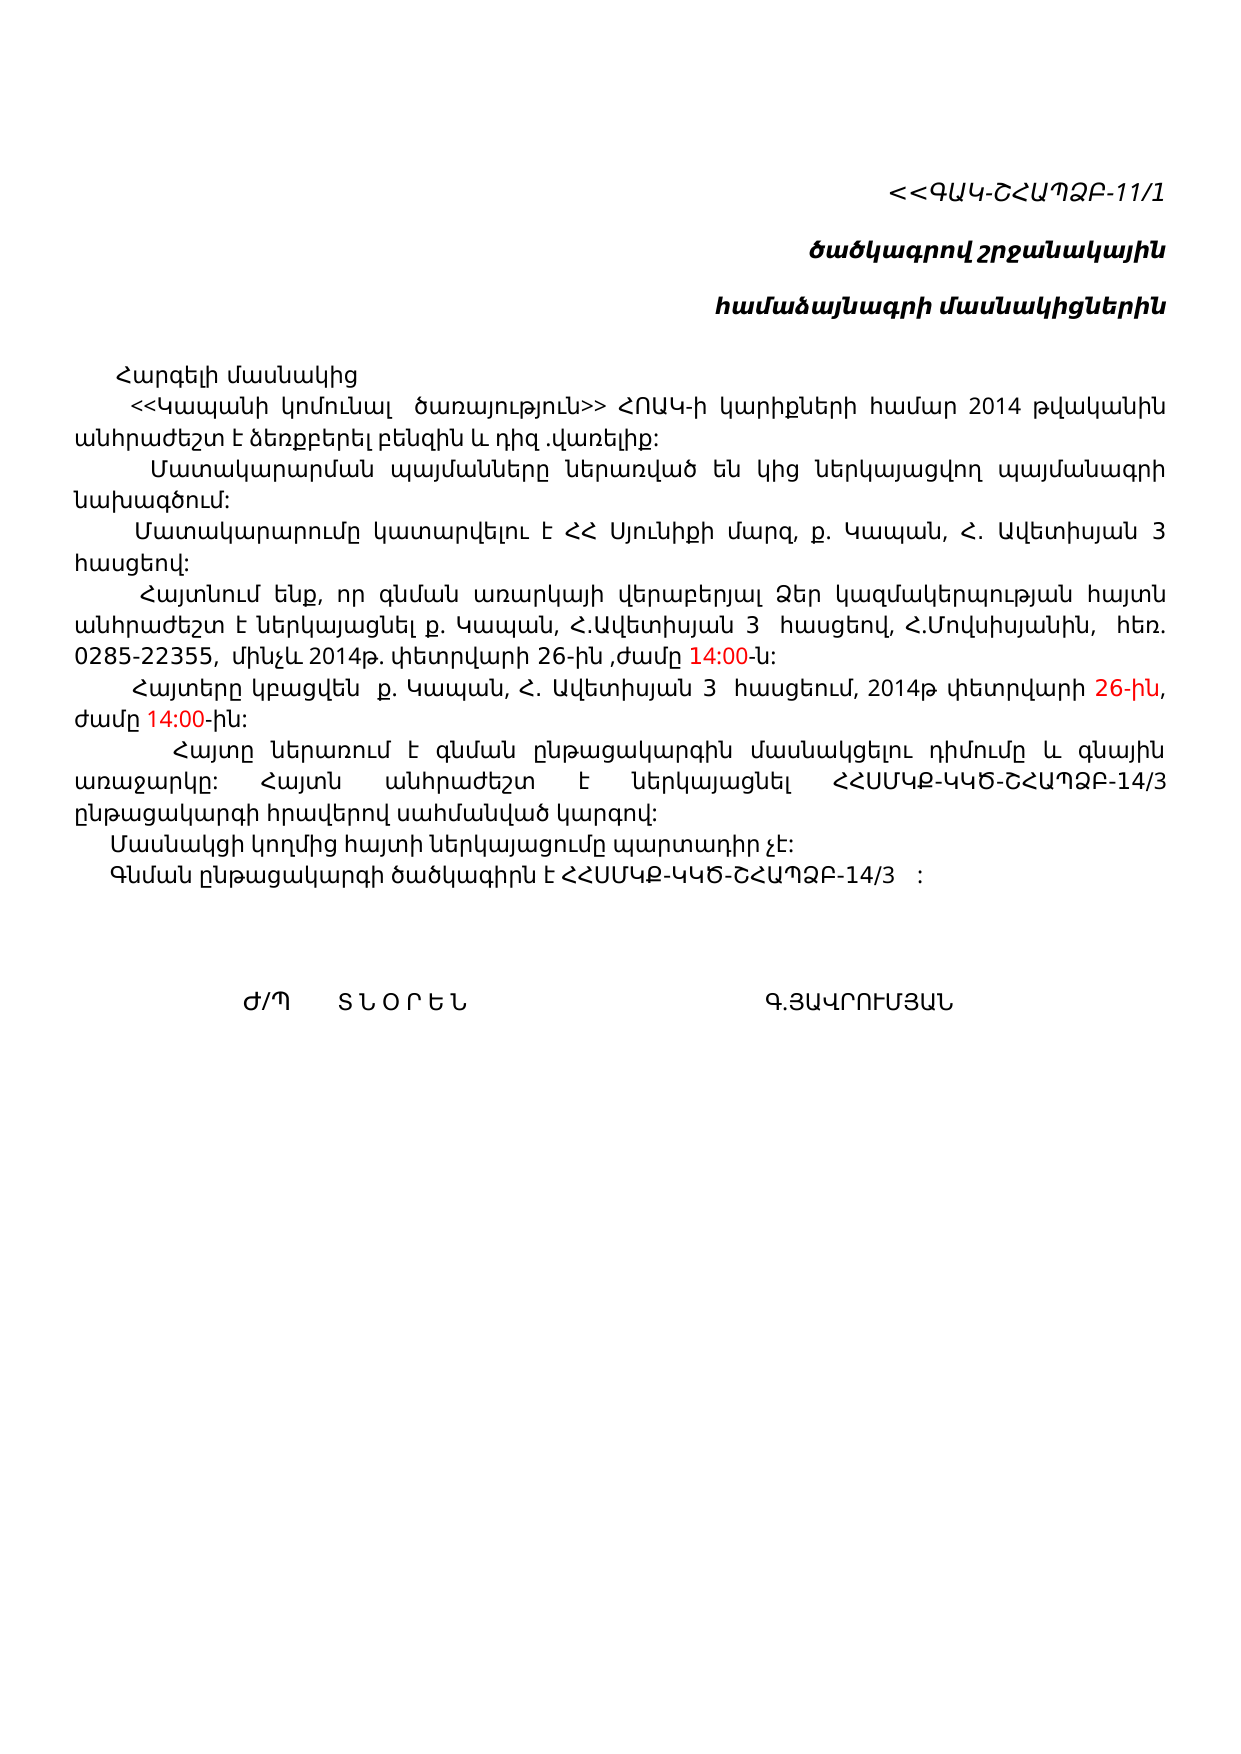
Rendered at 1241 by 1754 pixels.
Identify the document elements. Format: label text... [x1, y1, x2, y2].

text Մատակարարման պայմանները ներառված են կից ներկայացվող պայմանագրի նախագծում: [74, 453, 1167, 515]
text <<Կապանի կոմունալ ծառայություն>> ՀՈԱԿ-ի կարիքների համար 2014 թվականին անհրաժեշտ է ձեռքբերել բենզին և դիզ .վառելիք: [74, 390, 1167, 453]
text Գնման ընթացակարգի ծածկագիրն է ՀՀՍՄԿՔ-ԿԿԾ-ՇՀԱՊՁԲ-14/3 : [74, 859, 1167, 890]
subtitle <<ԳԱԿ-ՇՀԱՊՁԲ-11/1 [74, 175, 1167, 209]
text Հայտերը կբացվեն ք. Կապան, Հ. Ավետիսյան 3 հասցեում, 2014թ փետրվարի 26-ին, ժամը 14:00-ին: [74, 671, 1167, 734]
text Հայտնում ենք, որ գնման առարկայի վերաբերյալ Ձեր կազմակերպության հայտն անհրաժեշտ է ներկայացնել ք. Կապան, Հ.Ավետիսյան 3 հասցեով, Հ.Մովսիսյանին, հեռ. 0285-22355, մինչև 2014թ. փետրվարի 26-ին ,ժամը 14:00-ն: [74, 578, 1167, 671]
text Հարգելի մասնակից [74, 359, 1167, 390]
text Ժ/Պ Տ Ն Օ Ր Ե Ն Գ.ՅԱՎՐՈՒՄՅԱՆ [74, 984, 1167, 1018]
subtitle համաձայնագրի մասնակիցներին [74, 290, 1167, 321]
subtitle ծածկագրով շրջանակային [74, 234, 1167, 265]
text Հայտը ներառում է գնման ընթացակարգին մասնակցելու դիմումը և գնային առաջարկը: Հայտն անհրաժեշտ է ներկայացնել ՀՀՍՄԿՔ-ԿԿԾ-ՇՀԱՊՁԲ-14/3 ընթացակարգի հրավերով սահմանված կարգով: [74, 734, 1167, 828]
text Մատակարարումը կատարվելու է ՀՀ Սյունիքի մարզ, ք. Կապան, Հ. Ավետիսյան 3 հասցեով: [74, 515, 1167, 578]
text Մասնակցի կողմից հայտի ներկայացումը պարտադիր չէ: [74, 828, 1167, 859]
